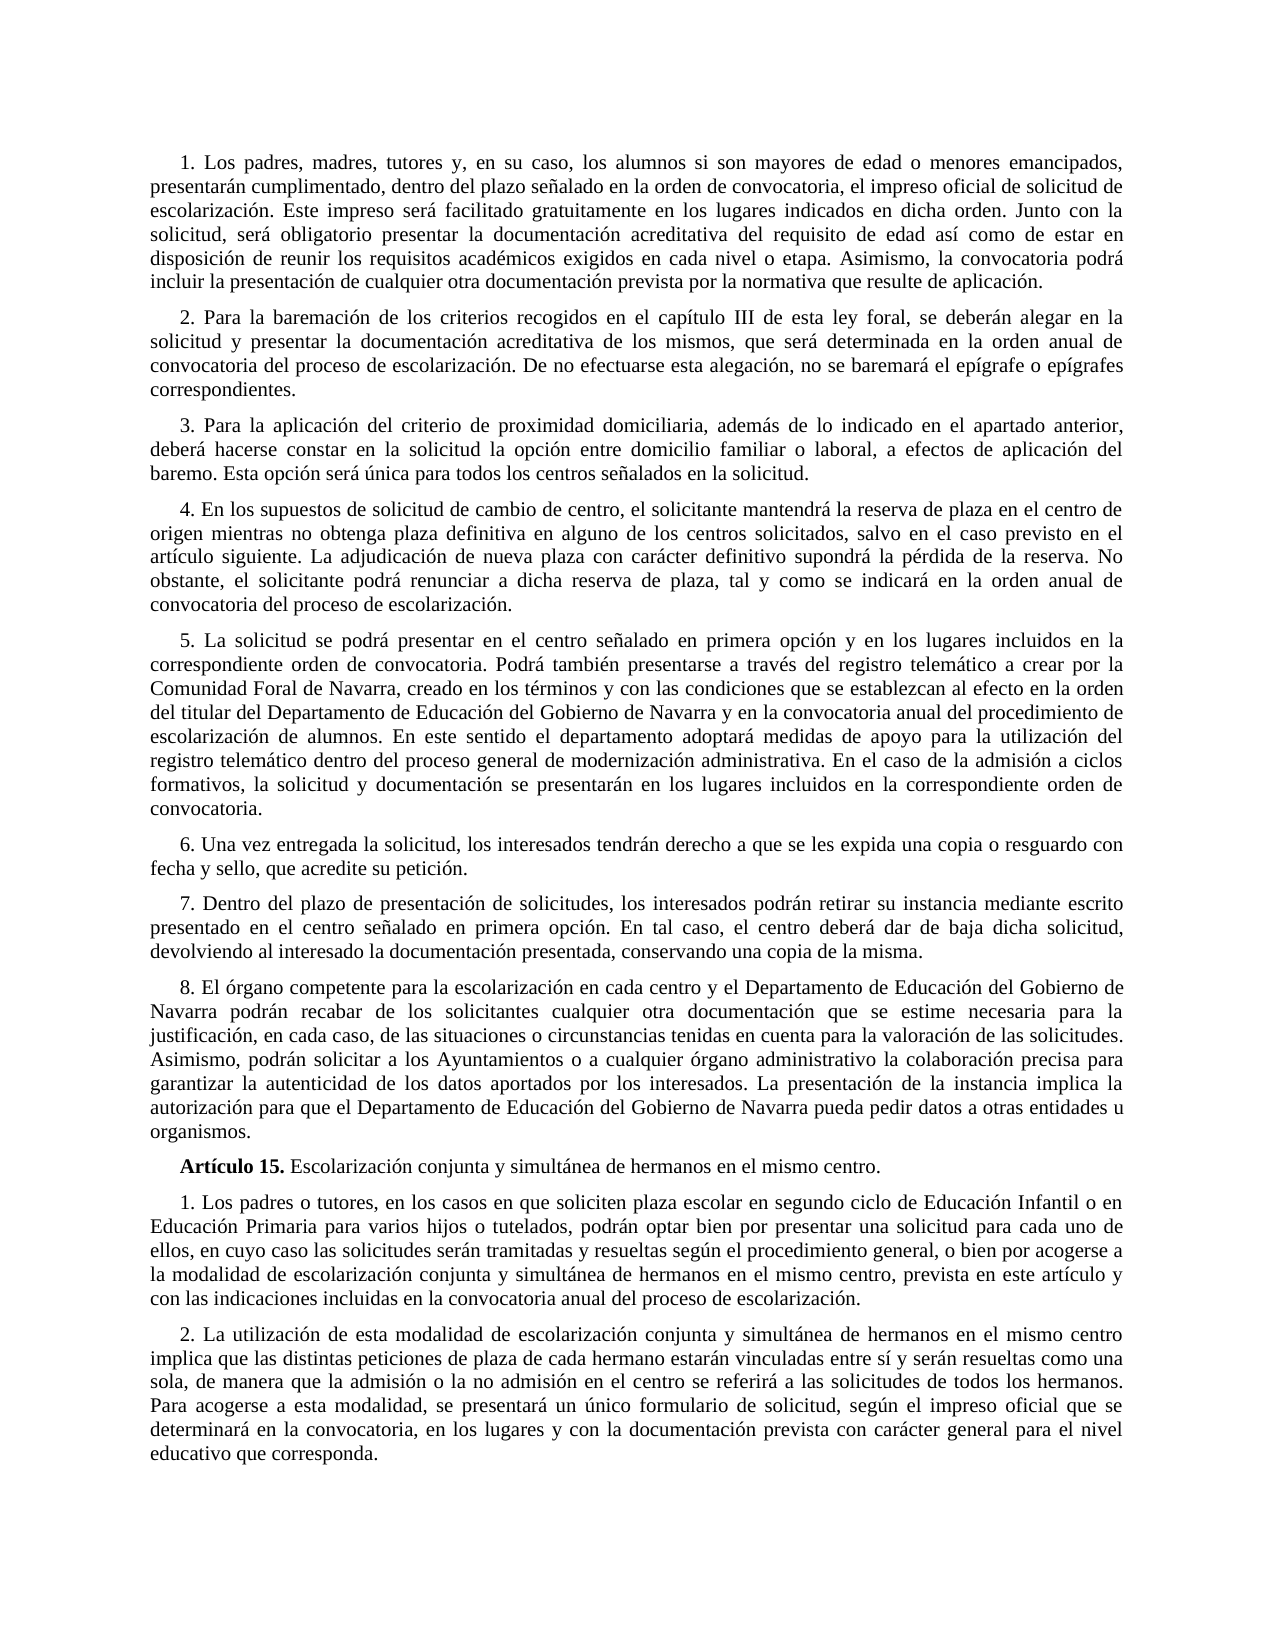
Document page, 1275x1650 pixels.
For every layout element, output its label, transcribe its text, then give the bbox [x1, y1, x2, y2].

text 2. La utilización de esta modalidad de escolarización conjunta y simultánea de hermanos en el mismo centro implica que las distintas peticiones de plaza de cada hermano estarán vinculadas entre sí y serán resueltas como una sola, de manera que la admisión o la no admisión en el centro se referirá a las solicitudes de todos los hermanos. Para acogerse a esta modalidad, se presentará un único formulario de solicitud, según el impreso oficial que se determinará en la convocatoria, en los lugares y con la documentación prevista con carácter general para el nivel educativo que corresponda. [150, 1322, 1125, 1466]
text 1. Los padres, madres, tutores y, en su caso, los alumnos si son mayores de edad o menores emancipados, presentarán cumplimentado, dentro del plazo señalado en la orden de convocatoria, el impreso oficial de solicitud de escolarización. Este impreso será facilitado gratuitamente en los lugares indicados en dicha orden. Junto con la solicitud, será obligatorio presentar la documentación acreditativa del requisito de edad así como de estar en disposición de reunir los requisitos académicos exigidos en cada nivel o etapa. Asimismo, la convocatoria podrá incluir la presentación de cualquier otra documentación prevista por la normativa que resulte de aplicación. [150, 150, 1125, 294]
text 8. El órgano competente para la escolarización en cada centro y el Departamento de Educación del Gobierno de Navarra podrán recabar de los solicitantes cualquier otra documentación que se estime necesaria para la justificación, en cada caso, de las situaciones o circunstancias tenidas en cuenta para la valoración de las solicitudes. Asimismo, podrán solicitar a los Ayuntamientos o a cualquier órgano administrativo la colaboración precisa para garantizar la autenticidad de los datos aportados por los interesados. La presentación de la instancia implica la autorización para que el Departamento de Educación del Gobierno de Navarra pueda pedir datos a otras entidades u organismos. [150, 975, 1125, 1143]
text 3. Para la aplicación del criterio de proximidad domiciliaria, además de lo indicado en el apartado anterior, deberá hacerse constar en la solicitud la opción entre domicilio familiar o laboral, a efectos de aplicación del baremo. Esta opción será única para todos los centros señalados en la solicitud. [150, 413, 1125, 485]
text Artículo 15. Escolarización conjunta y simultánea de hermanos en el mismo centro. [150, 1154, 1125, 1178]
text 7. Dentro del plazo de presentación de solicitudes, los interesados podrán retirar su instancia mediante escrito presentado en el centro señalado en primera opción. En tal caso, el centro deberá dar de baja dicha solicitud, devolviendo al interesado la documentación presentada, conservando una copia de la misma. [150, 891, 1125, 963]
text 4. En los supuestos de solicitud de cambio de centro, el solicitante mantendrá la reserva de plaza en el centro de origen mientras no obtenga plaza definitiva en alguno de los centros solicitados, salvo en el caso previsto en el artículo siguiente. La adjudicación de nueva plaza con carácter definitivo supondrá la pérdida de la reserva. No obstante, el solicitante podrá renunciar a dicha reserva de plaza, tal y como se indicará en la orden anual de convocatoria del proceso de escolarización. [150, 497, 1125, 617]
text 5. La solicitud se podrá presentar en el centro señalado en primera opción y en los lugares incluidos en la correspondiente orden de convocatoria. Podrá también presentarse a través del registro telemático a crear por la Comunidad Foral de Navarra, creado en los términos y con las condiciones que se establezcan al efecto en la orden del titular del Departamento de Educación del Gobierno de Navarra y en la convocatoria anual del procedimiento de escolarización de alumnos. En este sentido el departamento adoptará medidas de apoyo para la utilización del registro telemático dentro del proceso general de modernización administrativa. En el caso de la admisión a ciclos formativos, la solicitud y documentación se presentarán en los lugares incluidos en la correspondiente orden de convocatoria. [150, 628, 1125, 820]
text 2. Para la baremación de los criterios recogidos en el capítulo III de esta ley foral, se deberán alegar en la solicitud y presentar la documentación acreditativa de los mismos, que será determinada en la orden anual de convocatoria del proceso de escolarización. De no efectuarse esta alegación, no se baremará el epígrafe o epígrafes correspondientes. [150, 306, 1125, 401]
text 1. Los padres o tutores, en los casos en que soliciten plaza escolar en segundo ciclo de Educación Infantil o en Educación Primaria para varios hijos o tutelados, podrán optar bien por presentar una solicitud para cada uno de ellos, en cuyo caso las solicitudes serán tramitadas y resueltas según el procedimiento general, o bien por acogerse a la modalidad de escolarización conjunta y simultánea de hermanos en el mismo centro, prevista en este artículo y con las indicaciones incluidas en la convocatoria anual del proceso de escolarización. [150, 1190, 1125, 1310]
text 6. Una vez entregada la solicitud, los interesados tendrán derecho a que se les expida una copia o resguardo con fecha y sello, que acredite su petición. [150, 832, 1125, 880]
